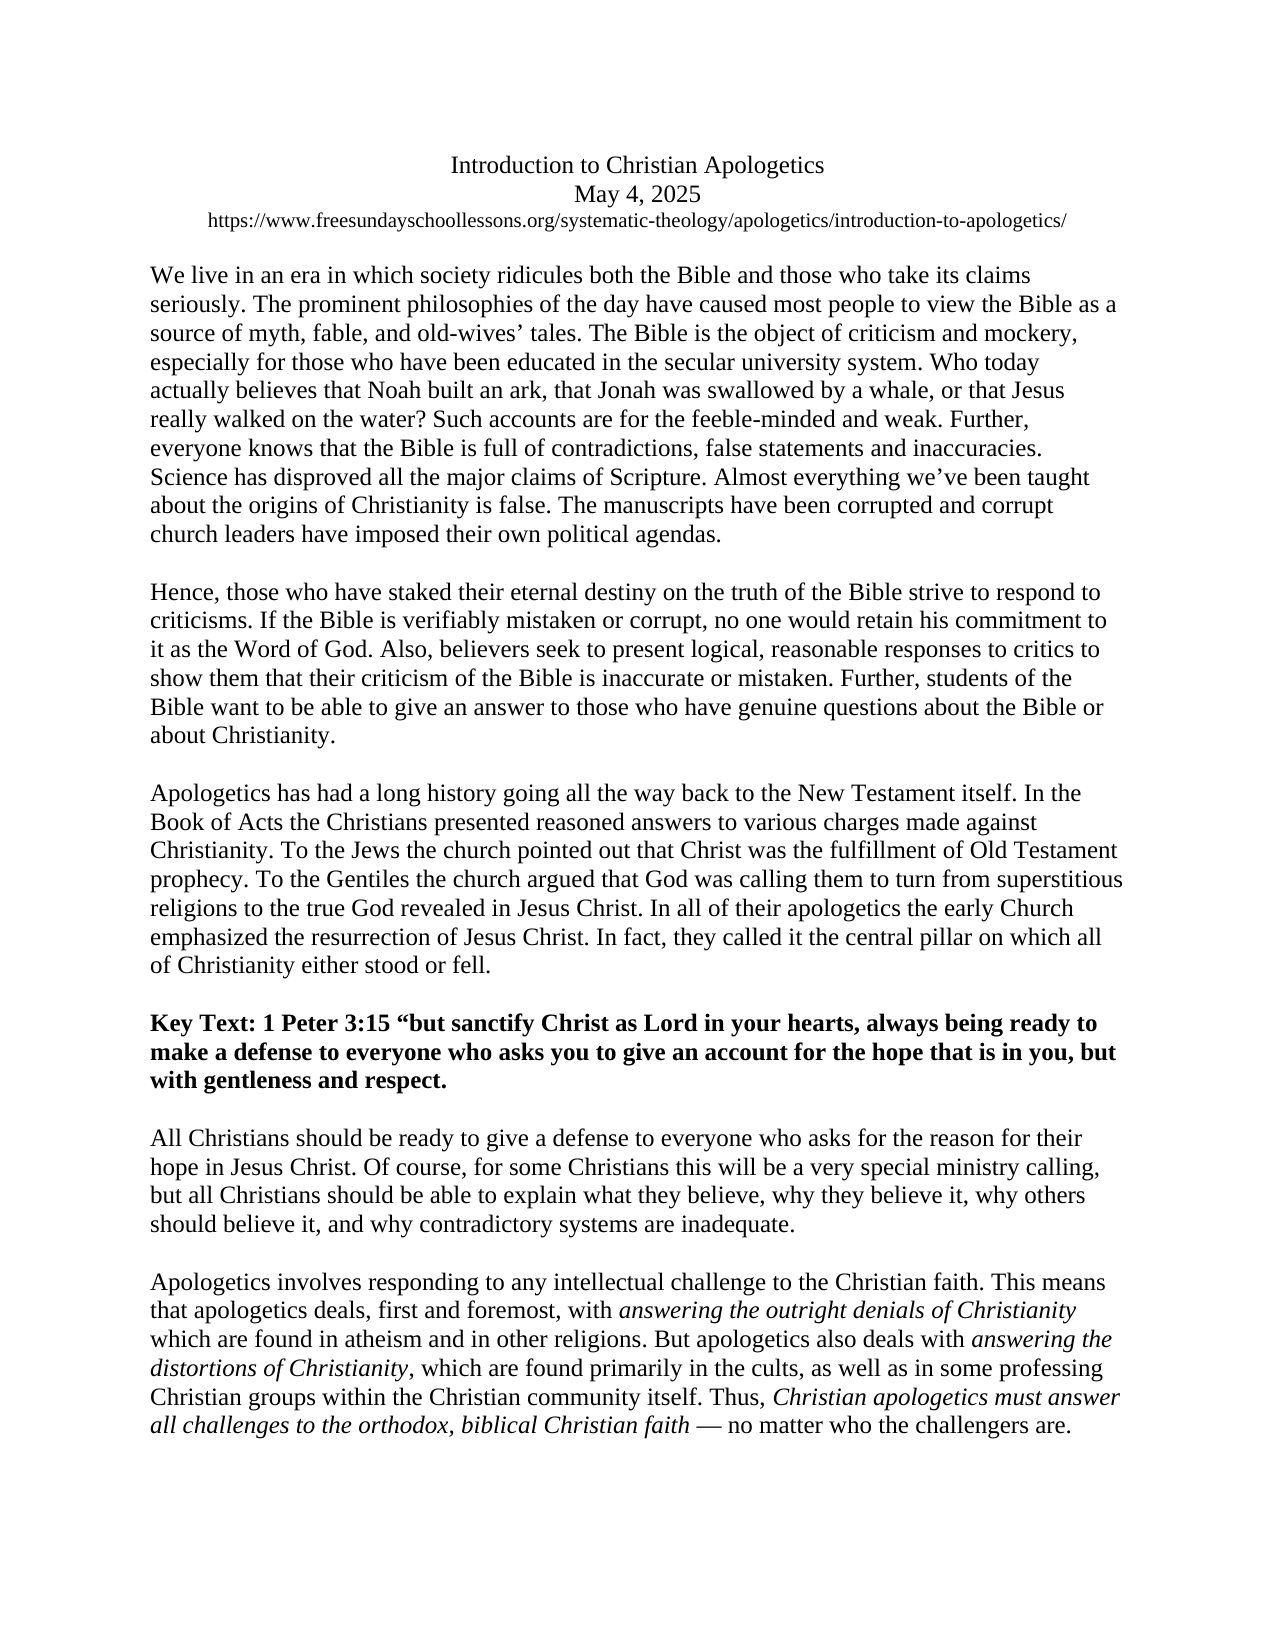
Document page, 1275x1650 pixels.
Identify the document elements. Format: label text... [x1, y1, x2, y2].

text Apologetics involves responding to any intellectual challenge to the Christian faith. This means that apologetics deals, first and foremost, with answering the outright denials of Christianity which are found in atheism and in other religions. But apologetics also deals with answering the distortions of Christianity, which are found primarily in the cults, as well as in some professing Christian groups within the Christian community itself. Thus, Christian apologetics must answer all challenges to the orthodox, biblical Christian faith — no matter who the challengers are. [150, 1267, 1125, 1439]
text May 4, 2025 [150, 179, 1125, 207]
text https://www.freesundayschoollessons.org/systematic-theology/apologetics/introduction-to-apologetics/ [150, 207, 1125, 232]
text Introduction to Christian Apologetics [150, 150, 1125, 179]
text We live in an era in which society ridicules both the Bible and those who take its claims seriously. The prominent philosophies of the day have caused most people to view the Bible as a source of myth, fable, and old-wives’ tales. The Bible is the object of criticism and mockery, especially for those who have been educated in the secular university system. Who today actually believes that Noah built an ark, that Jonah was swallowed by a whale, or that Jesus really walked on the water? Such accounts are for the feeble-minded and weak. Further, everyone knows that the Bible is full of contradictions, false statements and inaccuracies. Science has disproved all the major claims of Scripture. Almost everything we’ve been taught about the origins of Christianity is false. The manuscripts have been corrupted and corrupt church leaders have imposed their own political agendas. [150, 260, 1125, 548]
text All Christians should be ready to give a defense to everyone who asks for the reason for their hope in Jesus Christ. Of course, for some Christians this will be a very special ministry calling, but all Christians should be able to explain what they believe, why they believe it, why others should believe it, and why contradictory systems are inadequate. [150, 1123, 1125, 1238]
text Hence, those who have staked their eternal destiny on the truth of the Bible strive to respond to criticisms. If the Bible is verifiably mistaken or corrupt, no one would retain his commitment to it as the Word of God. Also, believers seek to present logical, reasonable responses to critics to show them that their criticism of the Bible is inaccurate or mistaken. Further, students of the Bible want to be able to give an answer to those who have genuine questions about the Bible or about Christianity. [150, 577, 1125, 749]
text Apologetics has had a long history going all the way back to the New Testament itself. In the Book of Acts the Christians presented reasoned answers to various charges made against Christianity. To the Jews the church pointed out that Christ was the fulfillment of Old Testament prophecy. To the Gentiles the church argued that God was calling them to turn from superstitious religions to the true God revealed in Jesus Christ. In all of their apologetics the early Church emphasized the resurrection of Jesus Christ. In fact, they called it the central pillar on which all of Christianity either stood or fell. [150, 778, 1125, 979]
text Key Text: 1 Peter 3:15 “but sanctify Christ as Lord in your hearts, always being ready to make a defense to everyone who asks you to give an account for the hope that is in you, but with gentleness and respect. [150, 1008, 1125, 1094]
